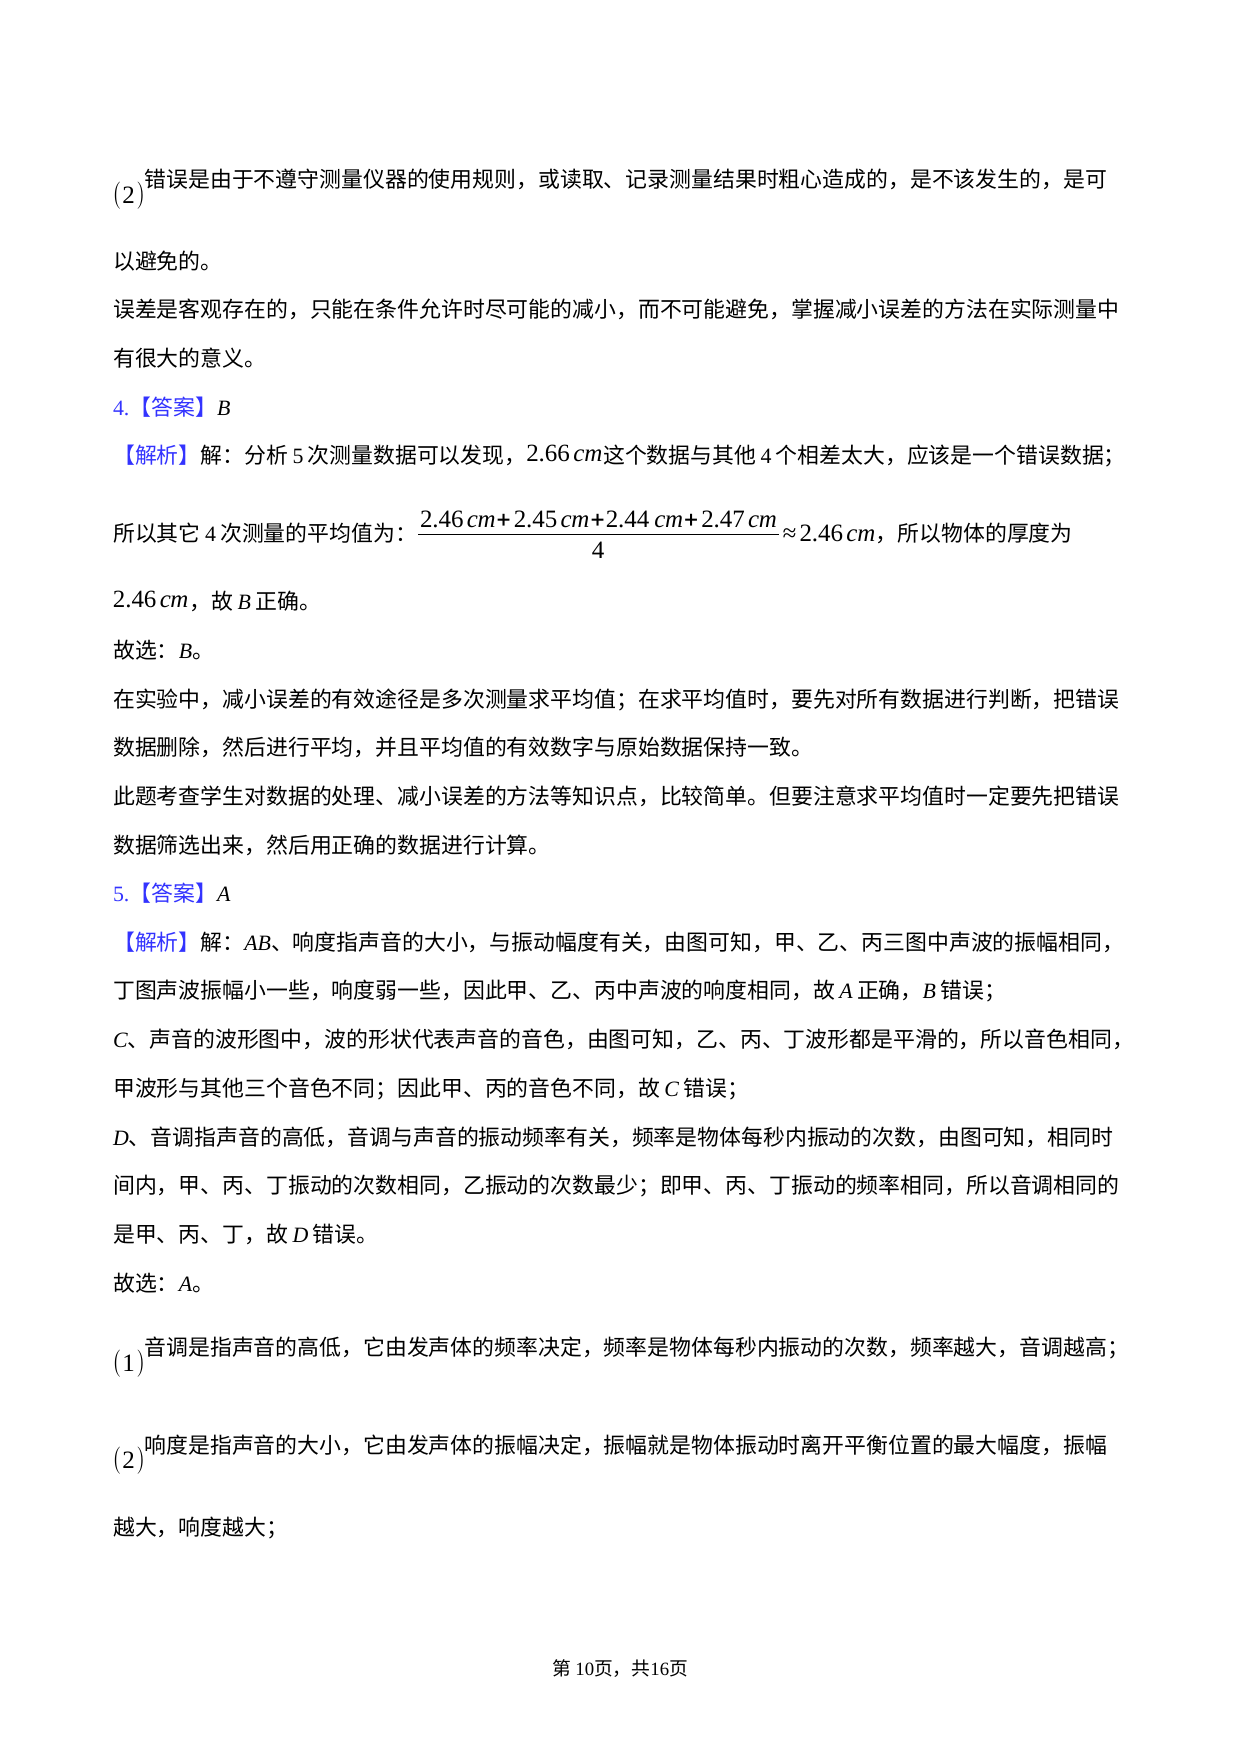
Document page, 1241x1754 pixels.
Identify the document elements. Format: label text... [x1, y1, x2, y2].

text 4.【答案】B [113, 389, 1127, 422]
text 5.【答案】A [113, 876, 1127, 908]
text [113, 924, 1127, 1542]
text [113, 162, 1127, 373]
text 【解析】解：分析5次测量数据可以发现，这个数据与其他4个相差太大，应该是一个错误数据； 所以其它4次测量的平均值为：，所以物体的厚度为，故B正确。 故选：B。 在实验中，减小误差的有效途径是多次测量求平均值；在求平均值时，要先对所有数据进行判断，把错误数据删除，然后进行平均，并且平均值的有效数字与原始数据保持一致。 此题考查学生对数据的处理、减小误差的方法等知识点，比较简单。但要注意求平均值时一定要先把错误数据筛选出来，然后用正确的数据进行计算。 [113, 437, 1127, 860]
